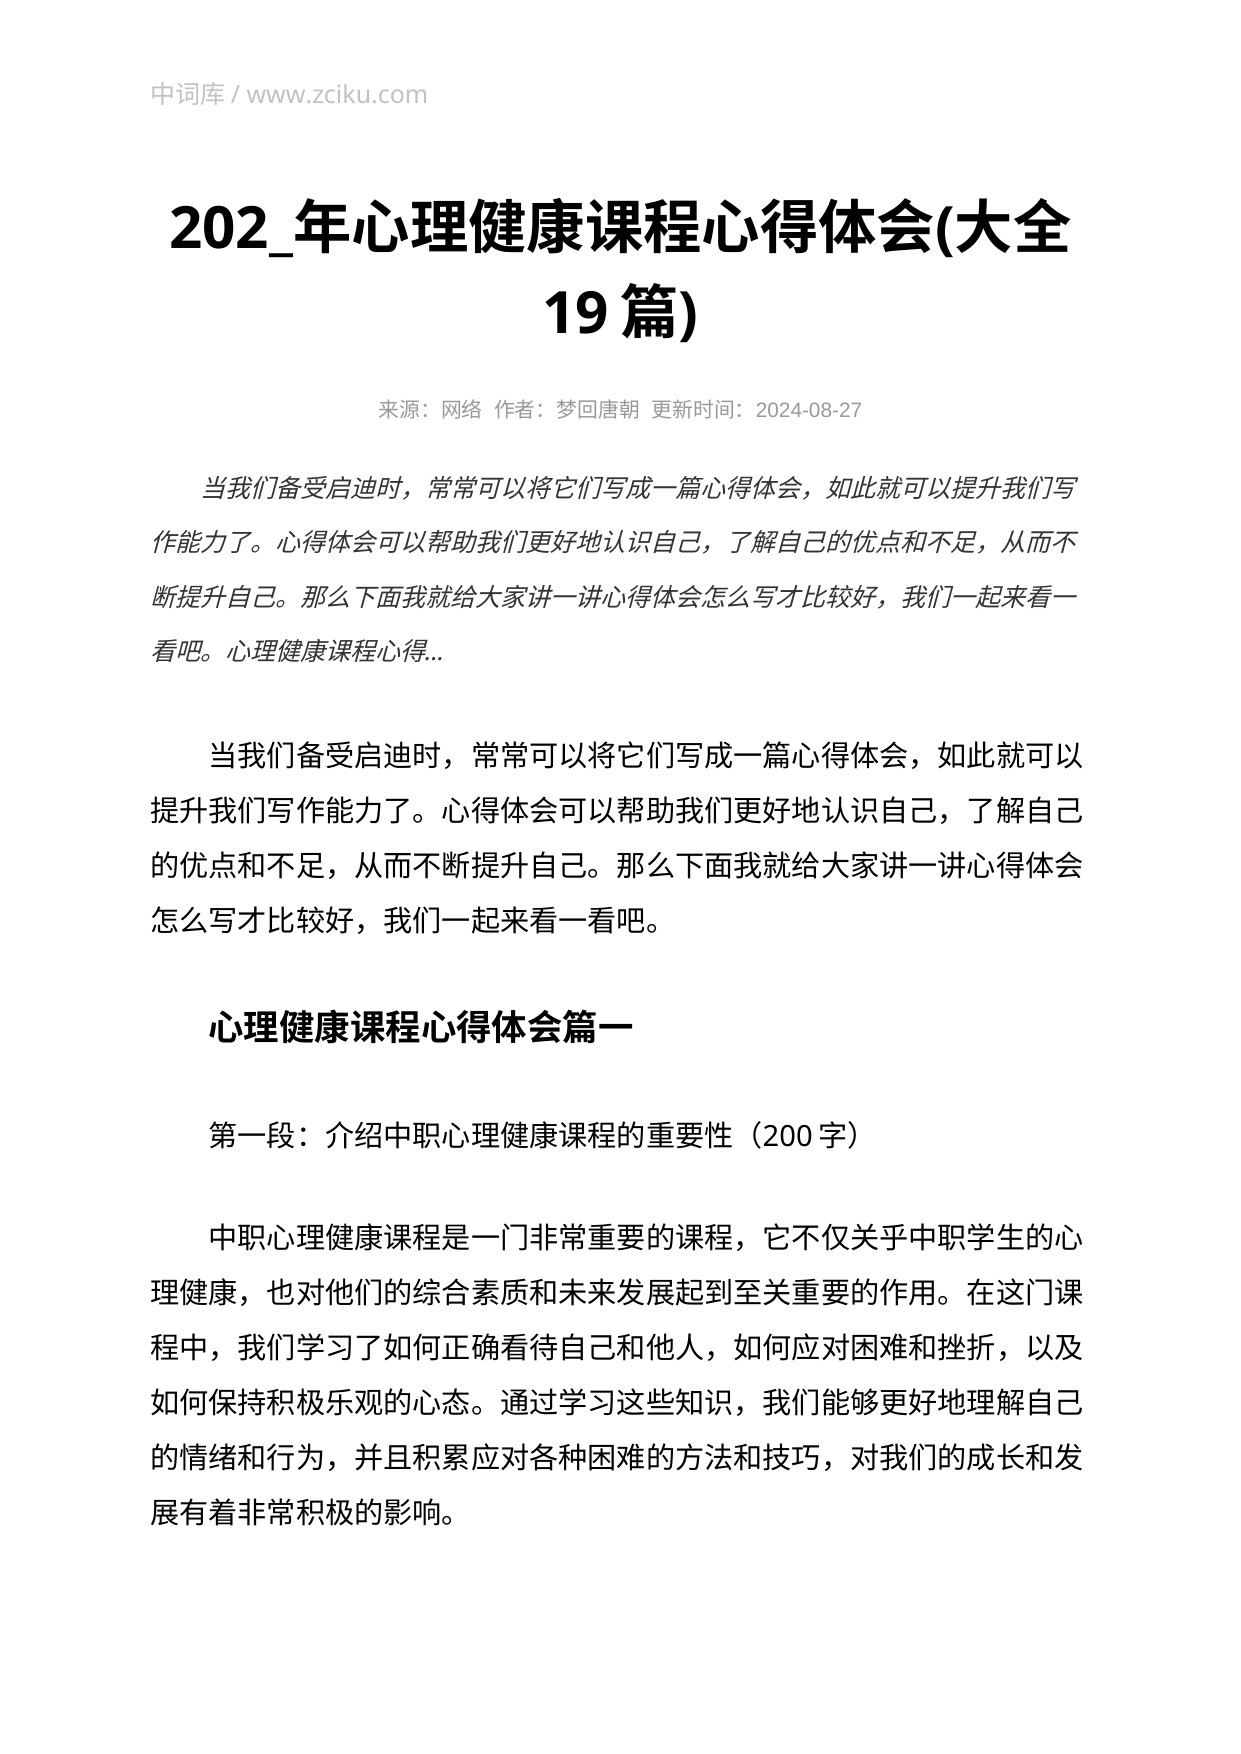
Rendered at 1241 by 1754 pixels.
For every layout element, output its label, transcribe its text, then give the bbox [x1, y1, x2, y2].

text 第一段：介绍中职心理健康课程的重要性（200字） [150, 1113, 1090, 1155]
text 中职心理健康课程是一门非常重要的课程，它不仅关乎中职学生的心理健康，也对他们的综合素质和未来发展起到至关重要的作用。在这门课程中，我们学习了如何正确看待自己和他人，如何应对困难和挫折，以及如何保持积极乐观的心态。通过学习这些知识，我们能够更好地理解自己的情绪和行为，并且积累应对各种困难的方法和技巧，对我们的成长和发展有着非常积极的影响。 [150, 1215, 1090, 1532]
subtitle 202_年心理健康课程心得体会(大全19篇) [150, 181, 1090, 351]
text 来源：网络 作者：梦回唐朝 更新时间：2024-08-27 [150, 398, 1090, 422]
text 当我们备受启迪时，常常可以将它们写成一篇心得体会，如此就可以提升我们写作能力了。心得体会可以帮助我们更好地认识自己，了解自己的优点和不足，从而不断提升自己。那么下面我就给大家讲一讲心得体会怎么写才比较好，我们一起来看一看吧。 [150, 733, 1090, 940]
text 当我们备受启迪时，常常可以将它们写成一篇心得体会，如此就可以提升我们写作能力了。心得体会可以帮助我们更好地认识自己，了解自己的优点和不足，从而不断提升自己。那么下面我就给大家讲一讲心得体会怎么写才比较好，我们一起来看一看吧。心理健康课程心得... [150, 468, 1090, 668]
text 心理健康课程心得体会篇一 [150, 999, 1090, 1051]
